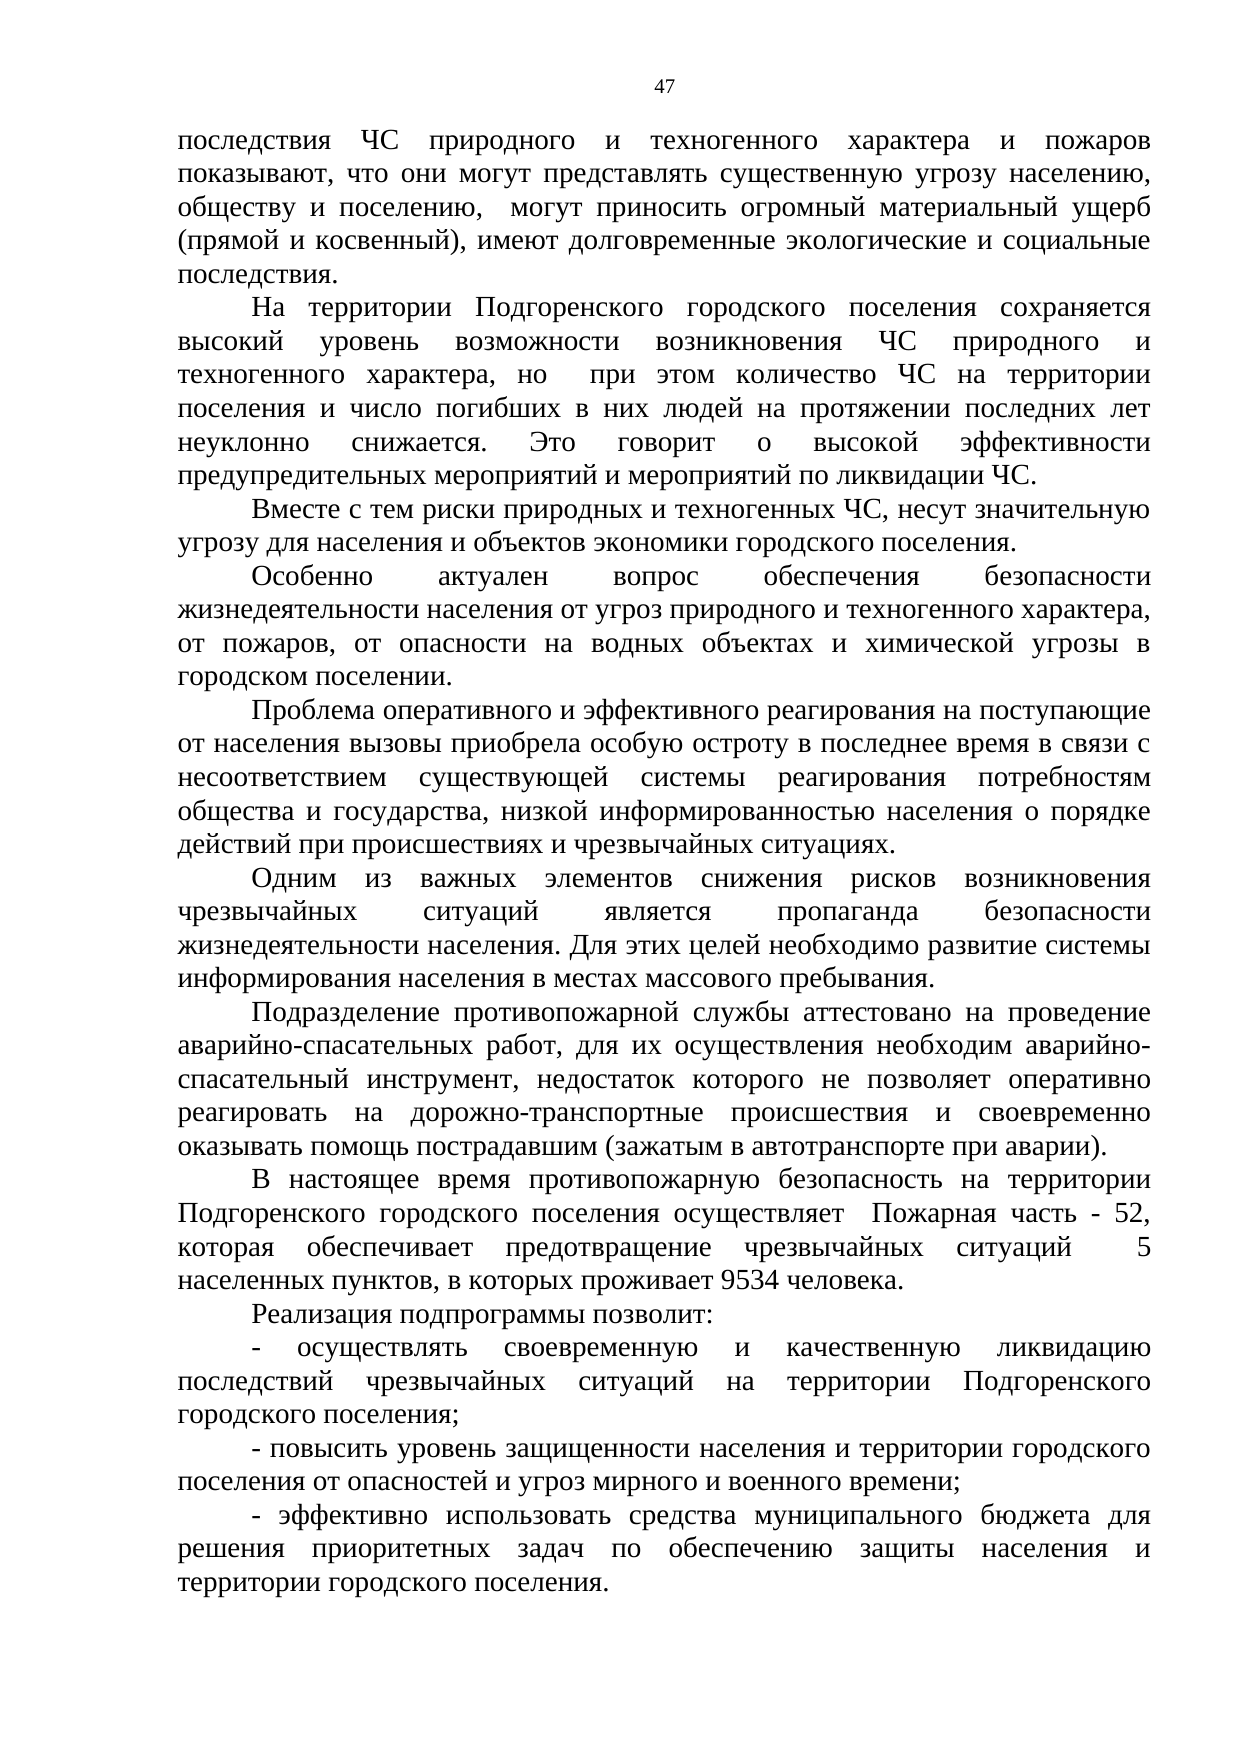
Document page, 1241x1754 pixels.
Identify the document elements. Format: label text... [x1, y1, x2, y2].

text Проблема оперативного и эффективного реагирования на поступающие от населения вызовы приобрела особую остроту в последнее время в связи с несоответствием существующей системы реагирования потребностям общества и государства, низкой информированностью населения о порядке действий при происшествиях и чрезвычайных ситуациях. [177, 692, 1152, 860]
text Вместе с тем риски природных и техногенных ЧС, несут значительную угрозу для населения и объектов экономики городского поселения. [177, 491, 1152, 558]
text Реализация подпрограммы позволит: [177, 1296, 1152, 1329]
text На территории Подгоренского городского поселения сохраняется высокий уровень возможности возникновения ЧС природного и техногенного характера, но при этом количество ЧС на территории поселения и число погибших в них людей на протяжении последних лет неуклонно снижается. Это говорит о высокой эффективности предупредительных мероприятий и мероприятий по ликвидации ЧС. [177, 289, 1152, 491]
text В настоящее время противопожарную безопасность на территории Подгоренского городского поселения осуществляет Пожарная часть - 52, которая обеспечивает предотвращение чрезвычайных ситуаций 5 населенных пунктов, в которых проживает 9534 человека. [177, 1162, 1152, 1296]
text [177, 122, 1152, 289]
text Особенно актуален вопрос обеспечения безопасности жизнедеятельности населения от угроз природного и техногенного характера, от пожаров, от опасности на водных объектах и химической угрозы в городском поселении. [177, 558, 1152, 692]
text - повысить уровень защищенности населения и территории городского поселения от опасностей и угроз мирного и военного времени; [177, 1430, 1152, 1497]
text - осуществлять своевременную и качественную ликвидацию последствий чрезвычайных ситуаций на территории Подгоренского городского поселения; [177, 1329, 1152, 1430]
text Подразделение противопожарной службы аттестовано на проведение аварийно-спасательных работ, для их осуществления необходим аварийно-спасательный инструмент, недостаток которого не позволяет оперативно реагировать на дорожно-транспортные происшествия и своевременно оказывать помощь пострадавшим (зажатым в автотранспорте при аварии). [177, 994, 1152, 1162]
text - эффективно использовать средства муниципального бюджета для решения приоритетных задач по обеспечению защиты населения и территории городского поселения. [177, 1497, 1152, 1598]
text Одним из важных элементов снижения рисков возникновения чрезвычайных ситуаций является пропаганда безопасности жизнедеятельности населения. Для этих целей необходимо развитие системы информирования населения в местах массового пребывания. [177, 860, 1152, 994]
